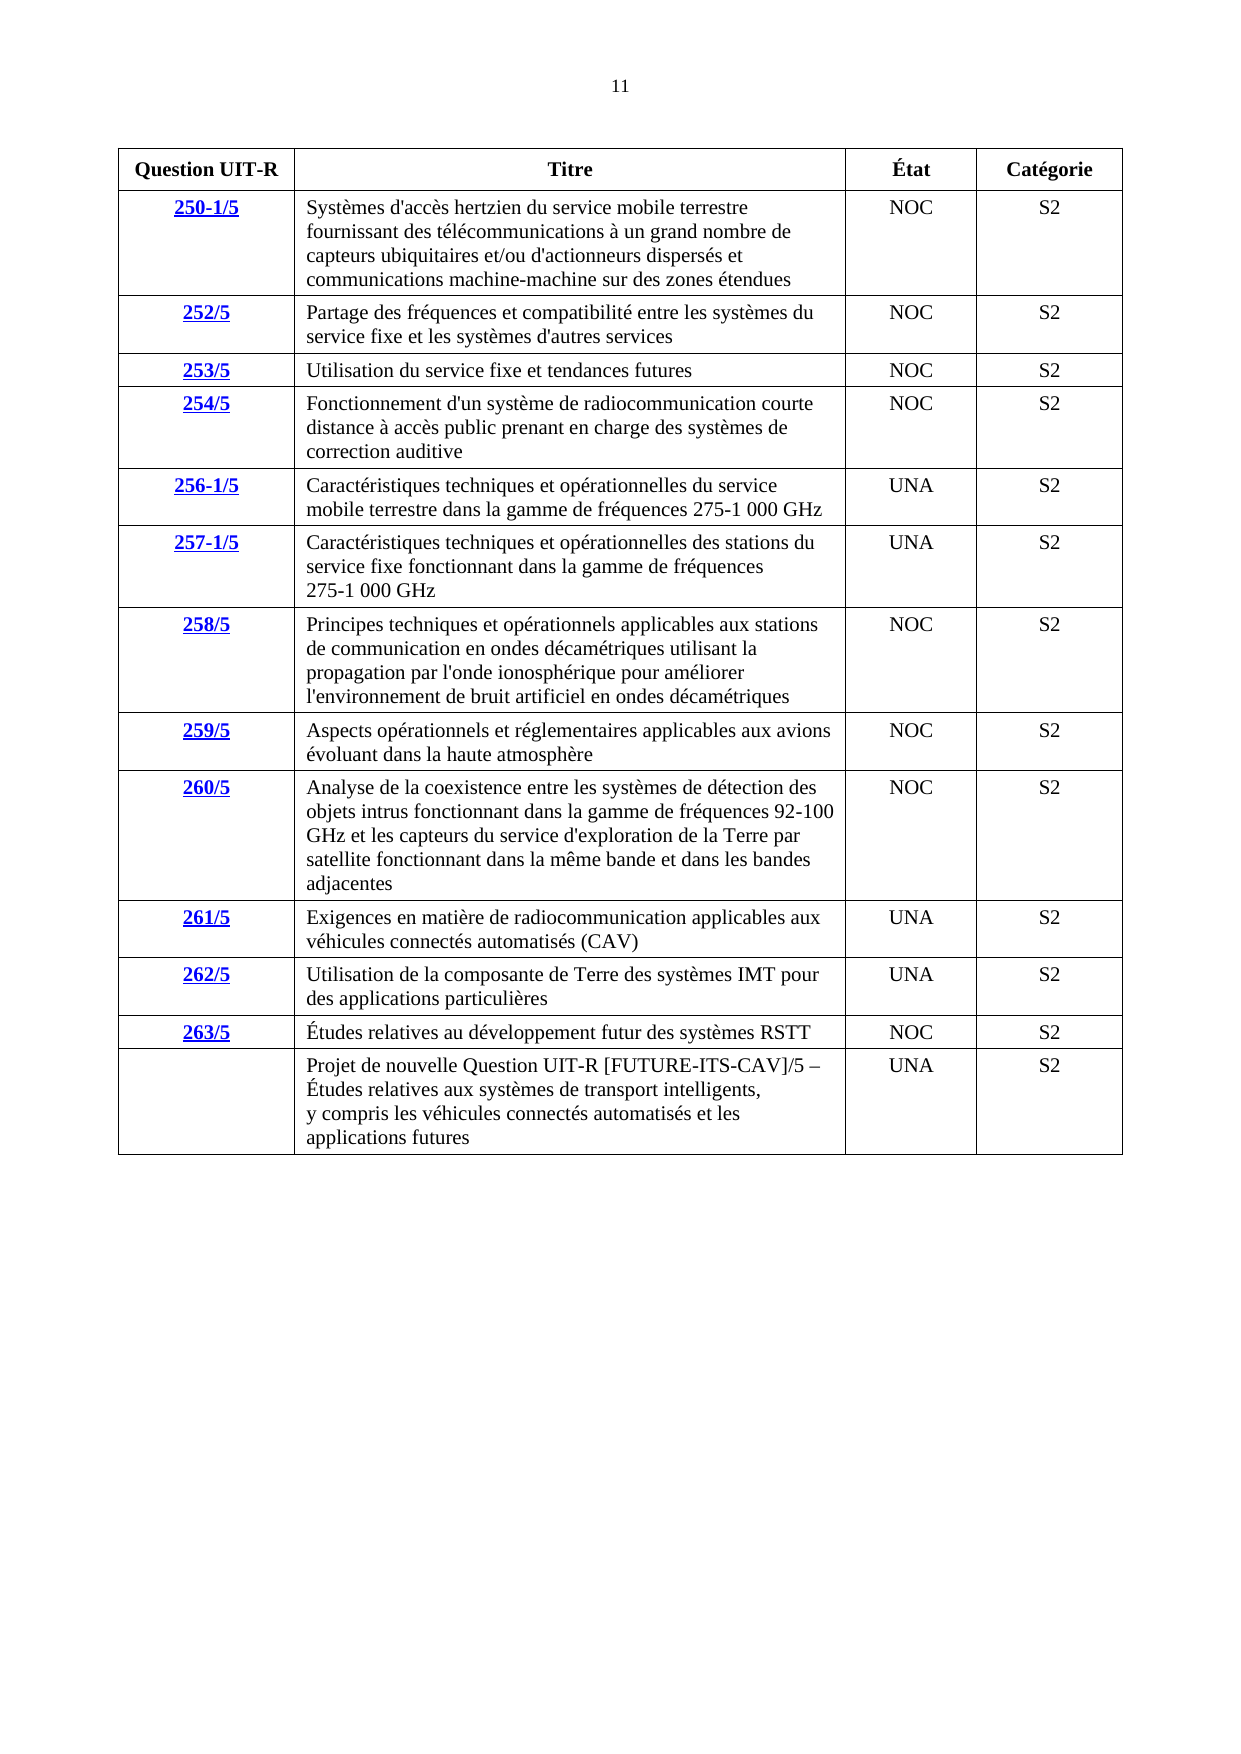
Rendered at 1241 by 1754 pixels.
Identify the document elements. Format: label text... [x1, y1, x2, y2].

table_cell 263/5 [119, 1016, 294, 1048]
table_cell S2 [977, 296, 1122, 353]
table_cell Partage des fréquences et compatibilité entre les systèmes du service fixe et les systèmes d'autres services [295, 296, 845, 353]
table_cell NOC [846, 354, 976, 386]
table_cell S2 [977, 713, 1122, 770]
table_cell Utilisation de la composante de Terre des systèmes IMT pour des applications particulières [295, 958, 845, 1014]
table_cell S2 [977, 469, 1122, 525]
table_cell 259/5 [119, 713, 294, 770]
table_cell 250-1/5 [119, 191, 294, 295]
table_cell NOC [846, 191, 976, 295]
table_cell UNA [846, 526, 976, 607]
table_header Question UIT-R [119, 149, 294, 189]
table_cell NOC [846, 296, 976, 353]
table_cell [119, 1049, 294, 1153]
table_cell S2 [977, 771, 1122, 899]
table_cell 253/5 [119, 354, 294, 386]
table_cell S2 [977, 191, 1122, 295]
table_cell NOC [846, 1016, 976, 1048]
table_cell Analyse de la coexistence entre les systèmes de détection des objets intrus fonctionnant dans la gamme de fréquences 92-100 GHz et les capteurs du service d'exploration de la Terre par satellite fonctionnant dans la même bande et dans les bandes adjacentes [295, 771, 845, 899]
table_header Titre [295, 149, 845, 189]
table_cell Principes techniques et opérationnels applicables aux stations de communication en ondes décamétriques utilisant la propagation par l'onde ionosphérique pour améliorer l'environnement de bruit artificiel en ondes décamétriques [295, 608, 845, 712]
table_cell Études relatives au développement futur des systèmes RSTT [295, 1016, 845, 1048]
table_cell 260/5 [119, 771, 294, 899]
table_cell S2 [977, 608, 1122, 712]
table_cell 254/5 [119, 387, 294, 468]
table_cell UNA [846, 901, 976, 957]
table_header État [846, 149, 976, 189]
table_cell Fonctionnement d'un système de radiocommunication courte distance à accès public prenant en charge des systèmes de correction auditive [295, 387, 845, 468]
table_cell S2 [977, 1049, 1122, 1153]
table_cell S2 [977, 1016, 1122, 1048]
table_cell Systèmes d'accès hertzien du service mobile terrestre fournissant des télécommunications à un grand nombre de capteurs ubiquitaires et/ou d'actionneurs dispersés et communications machine-machine sur des zones étendues [295, 191, 845, 295]
table_cell 262/5 [119, 958, 294, 1014]
table_cell 252/5 [119, 296, 294, 353]
table_cell NOC [846, 608, 976, 712]
table_header Catégorie [977, 149, 1122, 189]
table_cell 256-1/5 [119, 469, 294, 525]
table_cell NOC [846, 771, 976, 899]
table_cell NOC [846, 713, 976, 770]
table_cell UNA [846, 469, 976, 525]
table_cell UNA [846, 958, 976, 1014]
table_cell Utilisation du service fixe et tendances futures [295, 354, 845, 386]
table_cell NOC [846, 387, 976, 468]
table_cell Projet de nouvelle Question UIT-R [FUTURE-ITS-CAV]/5 – Études relatives aux systèmes de transport intelligents, y compris les véhicules connectés automatisés et les applications futures [295, 1049, 845, 1153]
table_cell S2 [977, 354, 1122, 386]
table_cell S2 [977, 958, 1122, 1014]
table_cell Caractéristiques techniques et opérationnelles du service mobile terrestre dans la gamme de fréquences 275-1 000 GHz [295, 469, 845, 525]
table_cell 261/5 [119, 901, 294, 957]
table_cell S2 [977, 901, 1122, 957]
table_cell Aspects opérationnels et réglementaires applicables aux avions évoluant dans la haute atmosphère [295, 713, 845, 770]
table_cell S2 [977, 526, 1122, 607]
table_cell Exigences en matière de radiocommunication applicables aux véhicules connectés automatisés (CAV) [295, 901, 845, 957]
table_cell UNA [846, 1049, 976, 1153]
table_cell 257-1/5 [119, 526, 294, 607]
table_cell S2 [977, 387, 1122, 468]
table_cell 258/5 [119, 608, 294, 712]
table_cell Caractéristiques techniques et opérationnelles des stations du service fixe fonctionnant dans la gamme de fréquences 275-1 000 GHz [295, 526, 845, 607]
